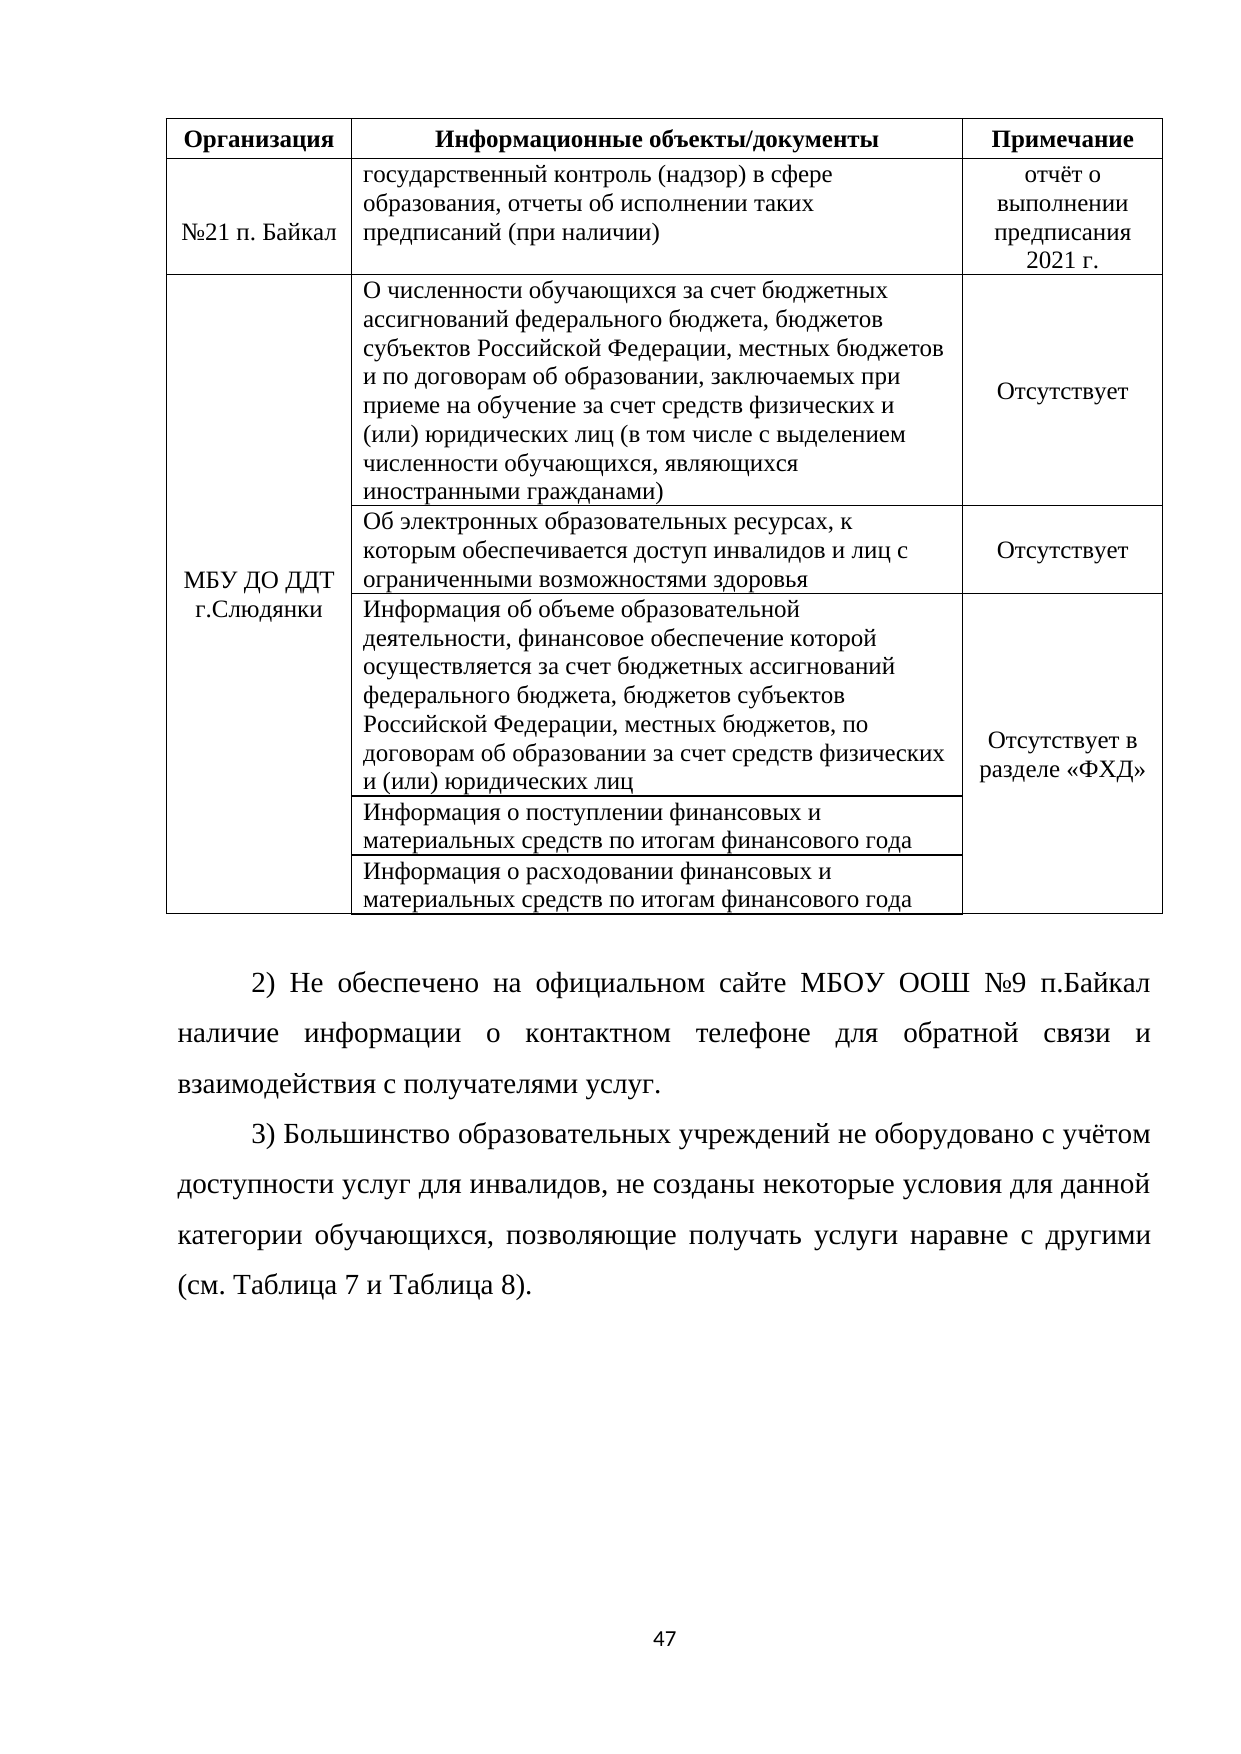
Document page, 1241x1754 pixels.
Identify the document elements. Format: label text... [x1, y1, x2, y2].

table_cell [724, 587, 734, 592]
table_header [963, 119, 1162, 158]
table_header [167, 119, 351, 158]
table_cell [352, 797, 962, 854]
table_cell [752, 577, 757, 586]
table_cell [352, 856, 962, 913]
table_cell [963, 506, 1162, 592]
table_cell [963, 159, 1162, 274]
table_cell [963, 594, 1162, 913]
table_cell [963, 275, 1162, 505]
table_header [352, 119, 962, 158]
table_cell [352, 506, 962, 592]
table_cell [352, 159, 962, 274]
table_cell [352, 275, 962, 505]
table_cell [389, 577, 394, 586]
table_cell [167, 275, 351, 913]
text 3) Большинство образовательных учреждений не оборудовано с учётом доступности услуг для инвалидов, не созданы некоторые условия для данной категории обучающихся, позволяющие получать услуги наравне с другими (см. Таблица 7 и Таблица 8). [177, 1116, 1152, 1301]
text 2) Не обеспечено на официальном сайте МБОУ ООШ №9 п.Байкал наличие информации о контактном телефоне для обратной связи и взаимодействия с получателями услуг. [177, 965, 1152, 1099]
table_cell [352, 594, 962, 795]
